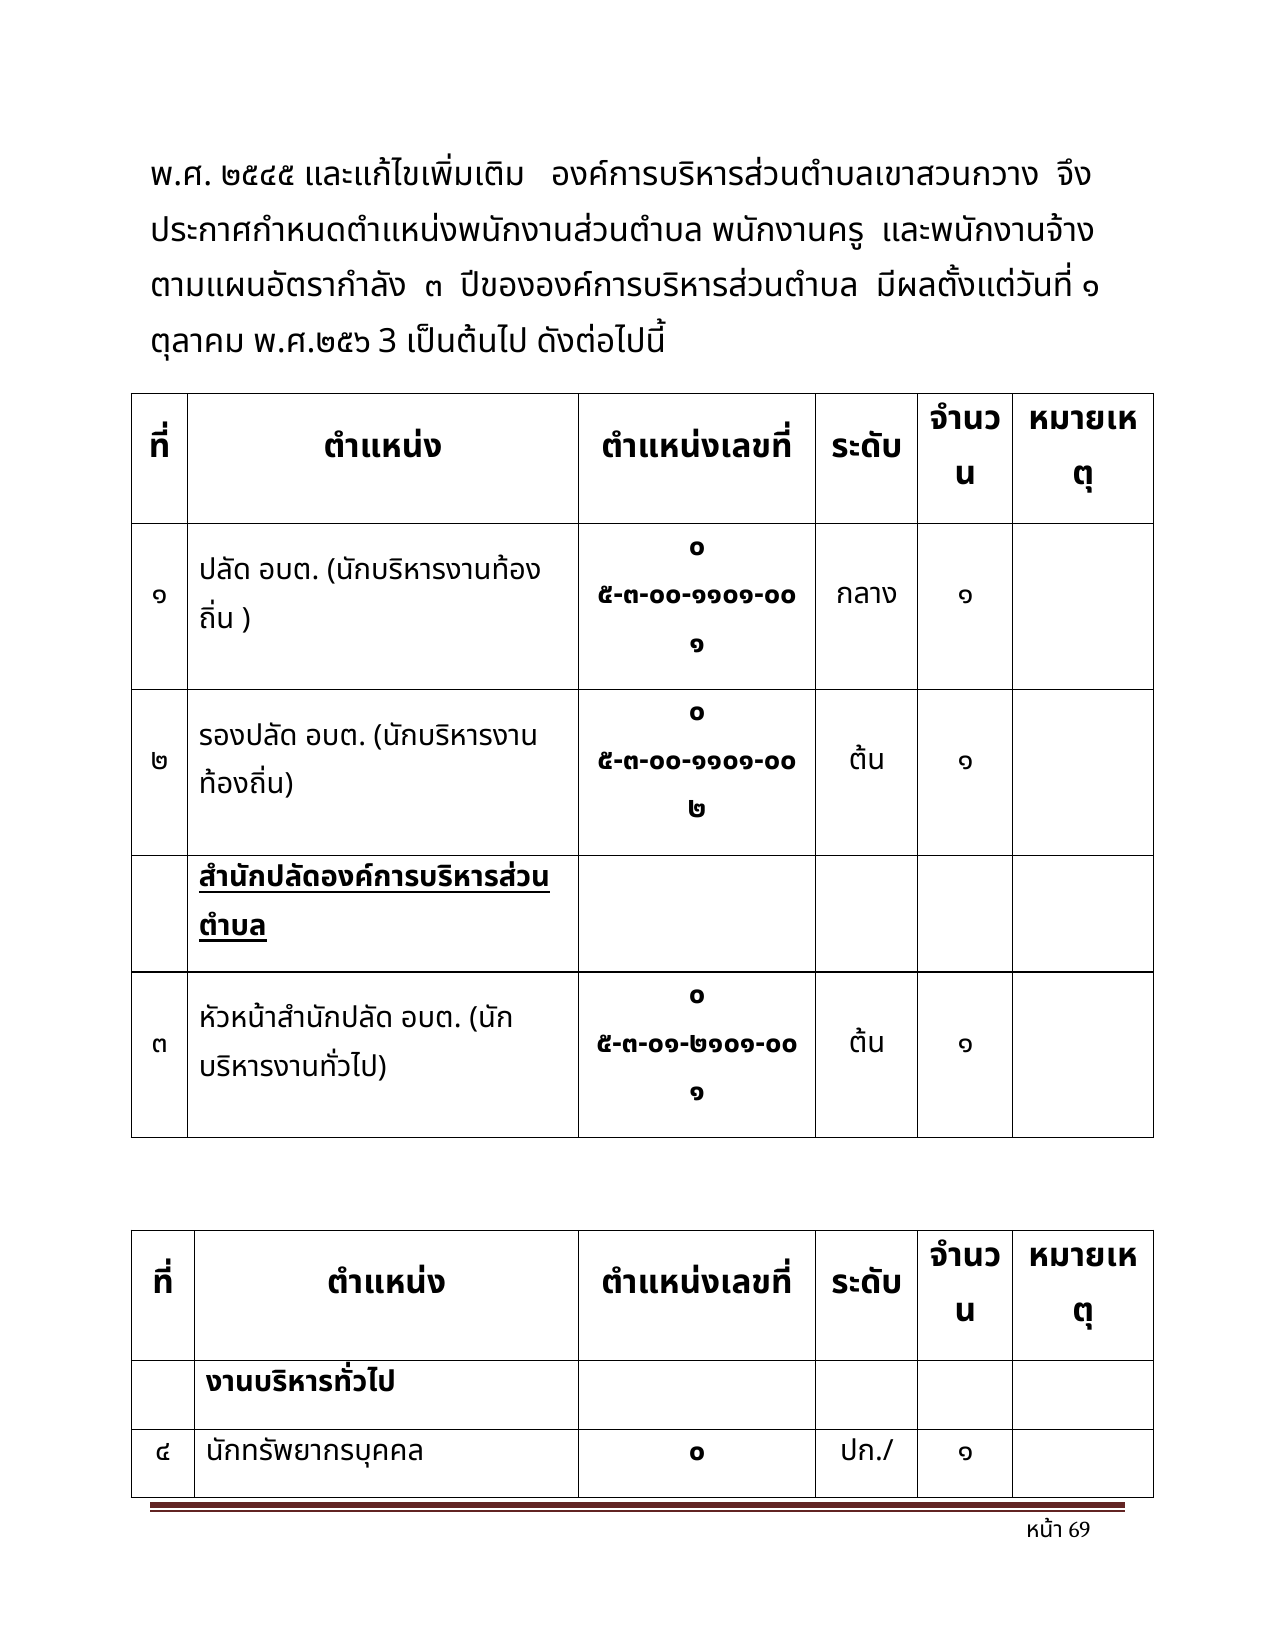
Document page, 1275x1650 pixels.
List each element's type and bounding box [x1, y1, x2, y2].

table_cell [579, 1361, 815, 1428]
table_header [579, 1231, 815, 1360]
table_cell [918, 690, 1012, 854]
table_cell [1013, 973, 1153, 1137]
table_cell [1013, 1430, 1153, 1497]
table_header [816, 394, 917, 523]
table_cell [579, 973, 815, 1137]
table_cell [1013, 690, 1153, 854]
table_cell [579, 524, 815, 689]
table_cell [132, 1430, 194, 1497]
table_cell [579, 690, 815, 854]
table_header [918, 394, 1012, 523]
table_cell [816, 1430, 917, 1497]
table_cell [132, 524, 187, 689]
text [150, 150, 1125, 367]
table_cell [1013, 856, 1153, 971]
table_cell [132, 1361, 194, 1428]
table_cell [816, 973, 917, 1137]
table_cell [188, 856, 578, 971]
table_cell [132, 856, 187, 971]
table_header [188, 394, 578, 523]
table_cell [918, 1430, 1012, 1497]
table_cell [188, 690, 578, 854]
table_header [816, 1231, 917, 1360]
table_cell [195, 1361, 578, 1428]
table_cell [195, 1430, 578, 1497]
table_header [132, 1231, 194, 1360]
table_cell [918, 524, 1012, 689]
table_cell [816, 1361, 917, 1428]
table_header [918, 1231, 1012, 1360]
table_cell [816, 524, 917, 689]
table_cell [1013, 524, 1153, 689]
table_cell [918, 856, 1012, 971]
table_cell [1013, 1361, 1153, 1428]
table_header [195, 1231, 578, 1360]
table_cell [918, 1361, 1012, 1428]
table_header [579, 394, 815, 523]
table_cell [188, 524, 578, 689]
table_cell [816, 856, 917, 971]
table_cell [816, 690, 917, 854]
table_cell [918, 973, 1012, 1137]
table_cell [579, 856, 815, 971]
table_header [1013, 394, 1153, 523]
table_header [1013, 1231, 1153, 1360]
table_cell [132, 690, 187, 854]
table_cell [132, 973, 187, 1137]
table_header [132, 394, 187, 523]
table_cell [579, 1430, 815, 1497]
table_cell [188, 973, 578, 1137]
